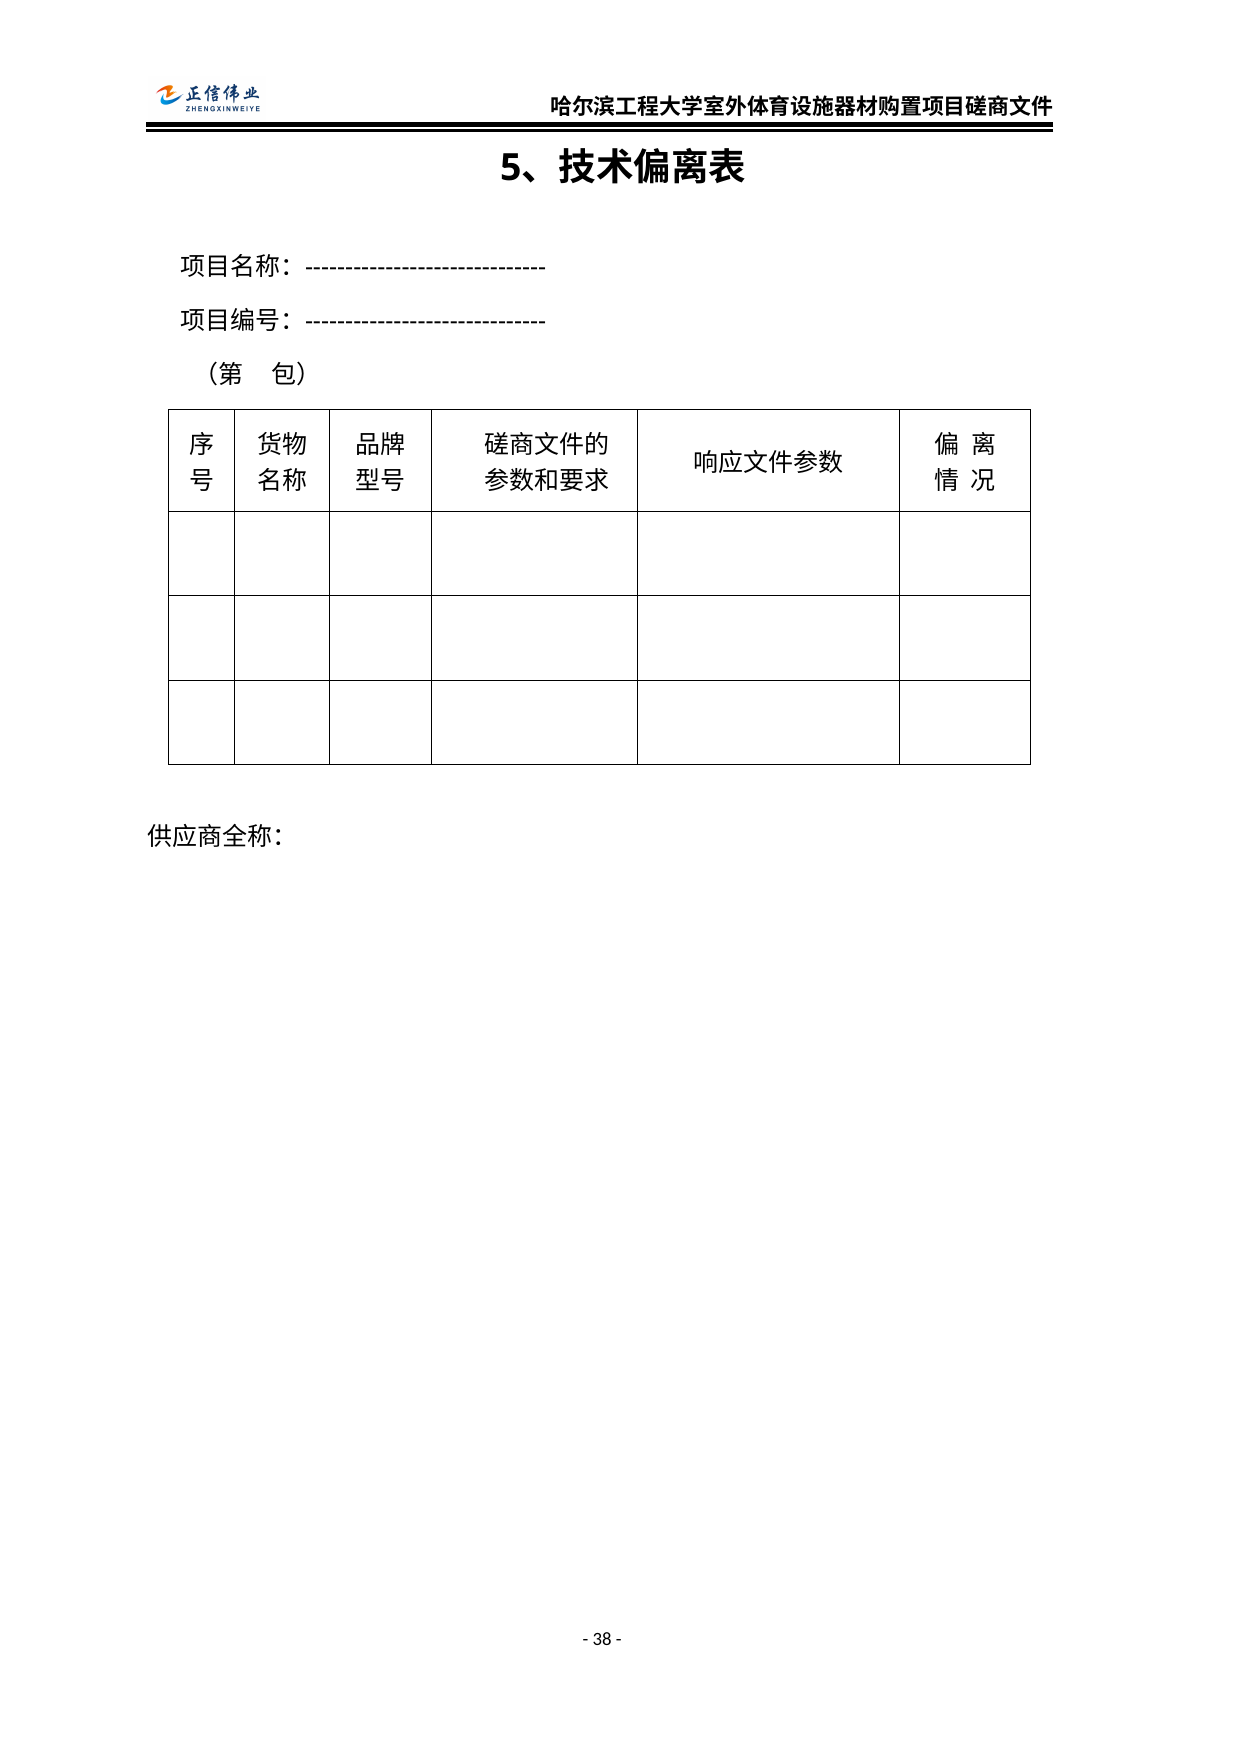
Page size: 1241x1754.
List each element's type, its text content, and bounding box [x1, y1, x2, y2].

table_header 偏 离 情 况 [900, 410, 1030, 511]
table_cell [169, 681, 234, 764]
table_cell [900, 512, 1030, 595]
table_cell [638, 596, 899, 680]
table_cell [330, 596, 431, 680]
table_cell [169, 512, 234, 595]
table_header 品牌 型号 [330, 410, 431, 511]
table_cell [169, 596, 234, 680]
table_cell [638, 681, 899, 764]
table_header 序号 [169, 410, 234, 511]
text 5、技术偏离表 [194, 137, 1052, 192]
picture [148, 76, 266, 122]
table_cell [638, 512, 899, 595]
text （第 包） [194, 355, 1052, 391]
text 项目名称：------------------------------ [147, 246, 1052, 282]
table_cell [235, 681, 329, 764]
table_cell [432, 512, 637, 595]
table_header 响应文件参数 [638, 410, 899, 511]
text 项目编号：------------------------------ [147, 300, 1052, 337]
table_cell [330, 681, 431, 764]
table_cell [432, 681, 637, 764]
table_cell [900, 681, 1030, 764]
table_header 货物名称 [235, 410, 329, 511]
table_cell [432, 596, 637, 680]
table_cell [330, 512, 431, 595]
text 供应商全称： [147, 816, 1052, 852]
table_cell [900, 596, 1030, 680]
table_header 磋商文件的 参数和要求 [432, 410, 637, 511]
table_cell [235, 596, 329, 680]
table_cell [235, 512, 329, 595]
